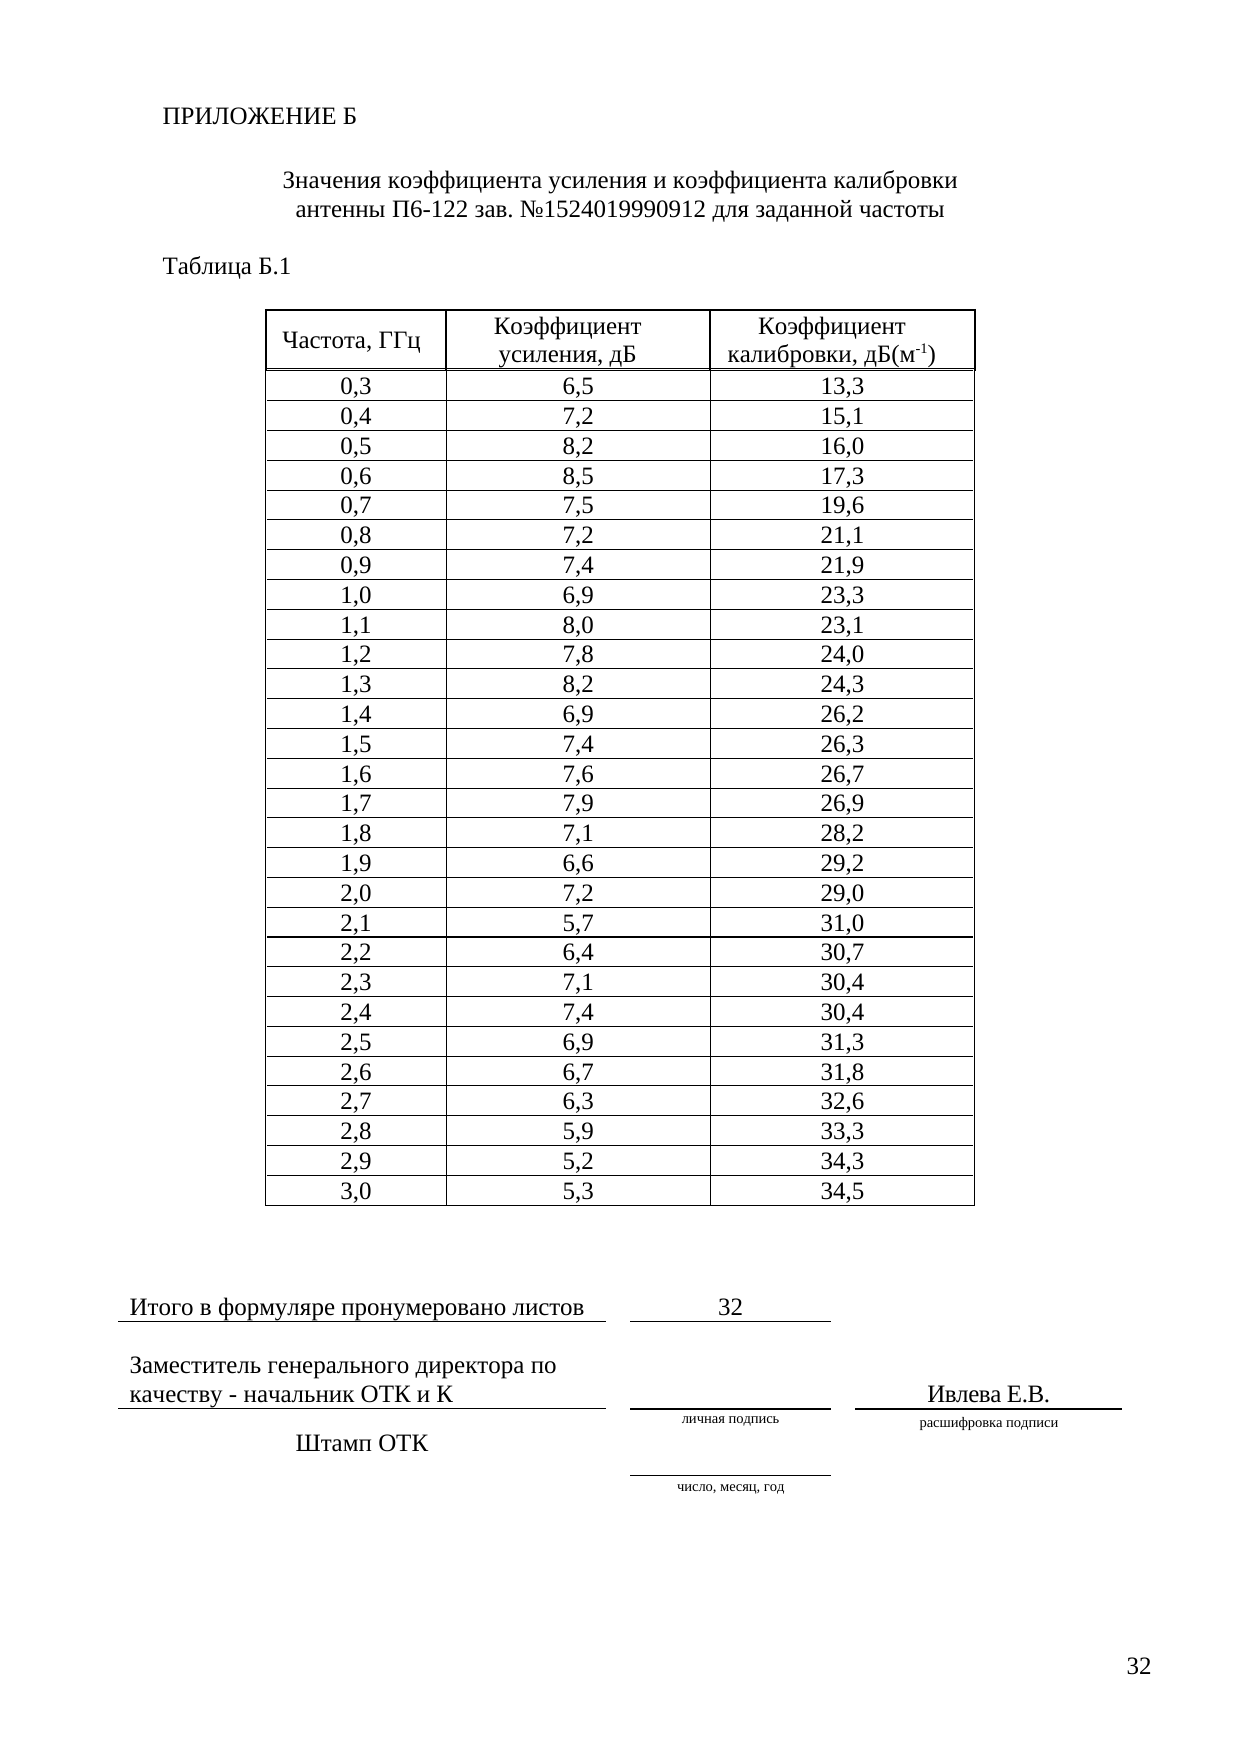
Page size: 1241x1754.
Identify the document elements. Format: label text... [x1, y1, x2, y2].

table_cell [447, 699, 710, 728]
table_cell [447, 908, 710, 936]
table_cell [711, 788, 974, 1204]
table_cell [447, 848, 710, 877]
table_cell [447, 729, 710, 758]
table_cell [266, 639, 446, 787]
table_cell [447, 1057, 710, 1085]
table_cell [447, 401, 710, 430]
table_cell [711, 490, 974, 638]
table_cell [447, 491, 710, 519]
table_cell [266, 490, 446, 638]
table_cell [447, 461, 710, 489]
subtitle ПРИЛОЖЕНИЕ Б [162, 101, 1152, 130]
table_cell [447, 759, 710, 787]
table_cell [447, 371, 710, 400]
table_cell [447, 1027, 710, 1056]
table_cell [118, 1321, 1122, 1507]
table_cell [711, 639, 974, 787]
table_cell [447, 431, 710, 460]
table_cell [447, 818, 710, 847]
text Таблица Б.1 [89, 251, 1152, 280]
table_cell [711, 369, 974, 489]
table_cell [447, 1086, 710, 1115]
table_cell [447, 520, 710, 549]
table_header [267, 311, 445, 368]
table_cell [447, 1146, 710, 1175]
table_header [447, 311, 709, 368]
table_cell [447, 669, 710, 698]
text антенны П6-122 зав. №1524019990912 для заданной частоты [89, 194, 1152, 222]
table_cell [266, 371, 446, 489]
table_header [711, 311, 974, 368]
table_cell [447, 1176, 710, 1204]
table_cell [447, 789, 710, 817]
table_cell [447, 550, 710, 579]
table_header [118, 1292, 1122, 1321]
text Значения коэффициента усиления и коэффициента калибровки [89, 165, 1152, 194]
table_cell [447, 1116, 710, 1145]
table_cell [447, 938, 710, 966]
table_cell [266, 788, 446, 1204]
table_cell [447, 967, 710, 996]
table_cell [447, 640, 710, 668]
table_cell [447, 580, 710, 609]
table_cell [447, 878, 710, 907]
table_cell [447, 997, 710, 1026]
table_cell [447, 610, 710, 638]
